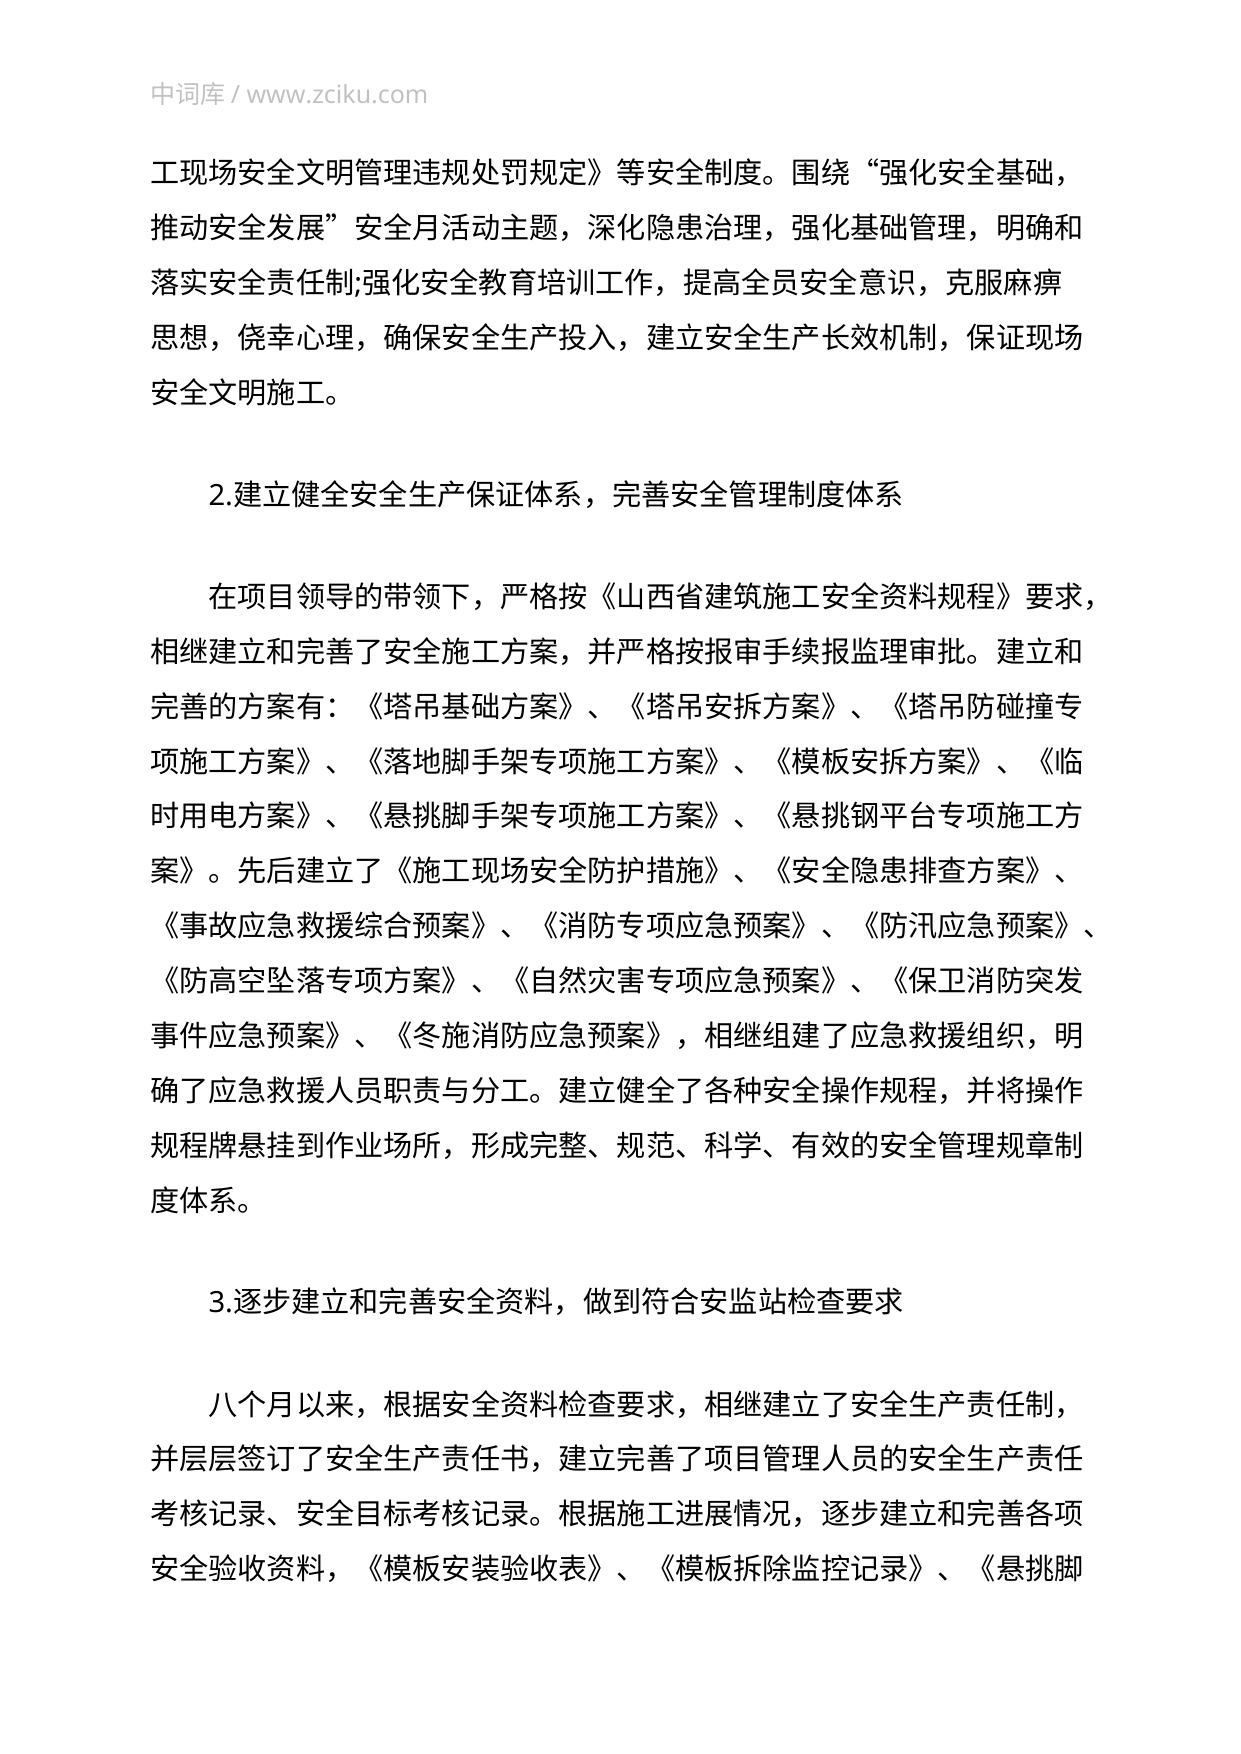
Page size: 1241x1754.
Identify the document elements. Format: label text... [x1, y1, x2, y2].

text 在项目领导的带领下，严格按《山西省建筑施工安全资料规程》要求，相继建立和完善了安全施工方案，并严格按报审手续报监理审批。建立和完善的方案有：《塔吊基础方案》、《塔吊安拆方案》、《塔吊防碰撞专项施工方案》、《落地脚手架专项施工方案》、《模板安拆方案》、《临时用电方案》、《悬挑脚手架专项施工方案》、《悬挑钢平台专项施工方案》。先后建立了《施工现场安全防护措施》、《安全隐患排查方案》、《事故应急救援综合预案》、《消防专项应急预案》、《防汛应急预案》、《防高空坠落专项方案》、《自然灾害专项应急预案》、《保卫消防突发事件应急预案》、《冬施消防应急预案》，相继组建了应急救援组织，明确了应急救援人员职责与分工。建立健全了各种安全操作规程，并将操作规程牌悬挂到作业场所，形成完整、规范、科学、有效的安全管理规章制度体系。 [150, 573, 1090, 1219]
text 3.逐步建立和完善安全资料，做到符合安监站检查要求 [150, 1279, 1090, 1321]
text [150, 150, 1090, 412]
text 2.建立健全安全生产保证体系，完善安全管理制度体系 [150, 471, 1090, 514]
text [150, 1381, 1090, 1588]
